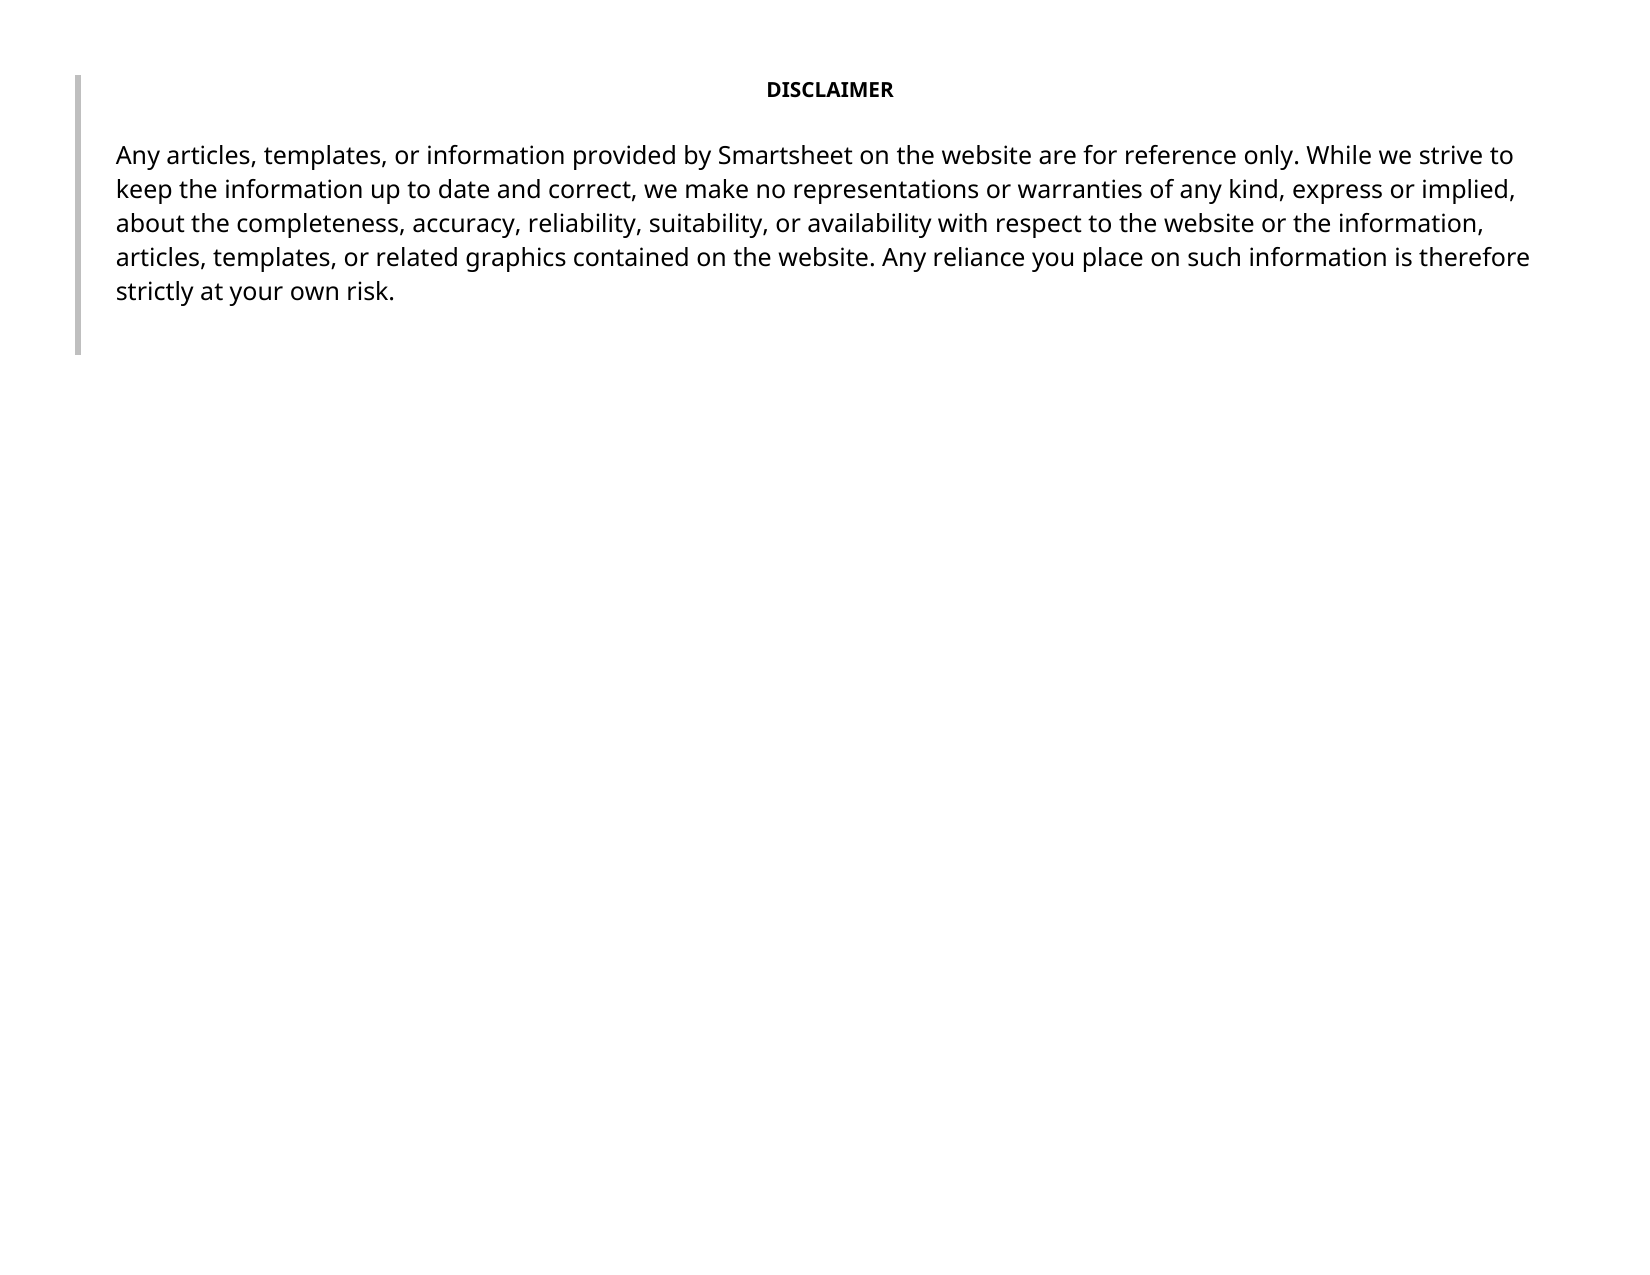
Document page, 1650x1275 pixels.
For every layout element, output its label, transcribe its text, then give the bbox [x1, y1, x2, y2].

table_header DISCLAIMER Any articles, templates, or information provided by Smartsheet on the website are for reference only. While we strive to keep the information up to date and correct, we make no representations or warranties of any kind, express or implied, about the completeness, accuracy, reliability, suitability, or availability with respect to the website or the information, articles, templates, or related graphics contained on the website. Any reliance you place on such information is therefore strictly at your own risk. [81, 75, 1556, 355]
